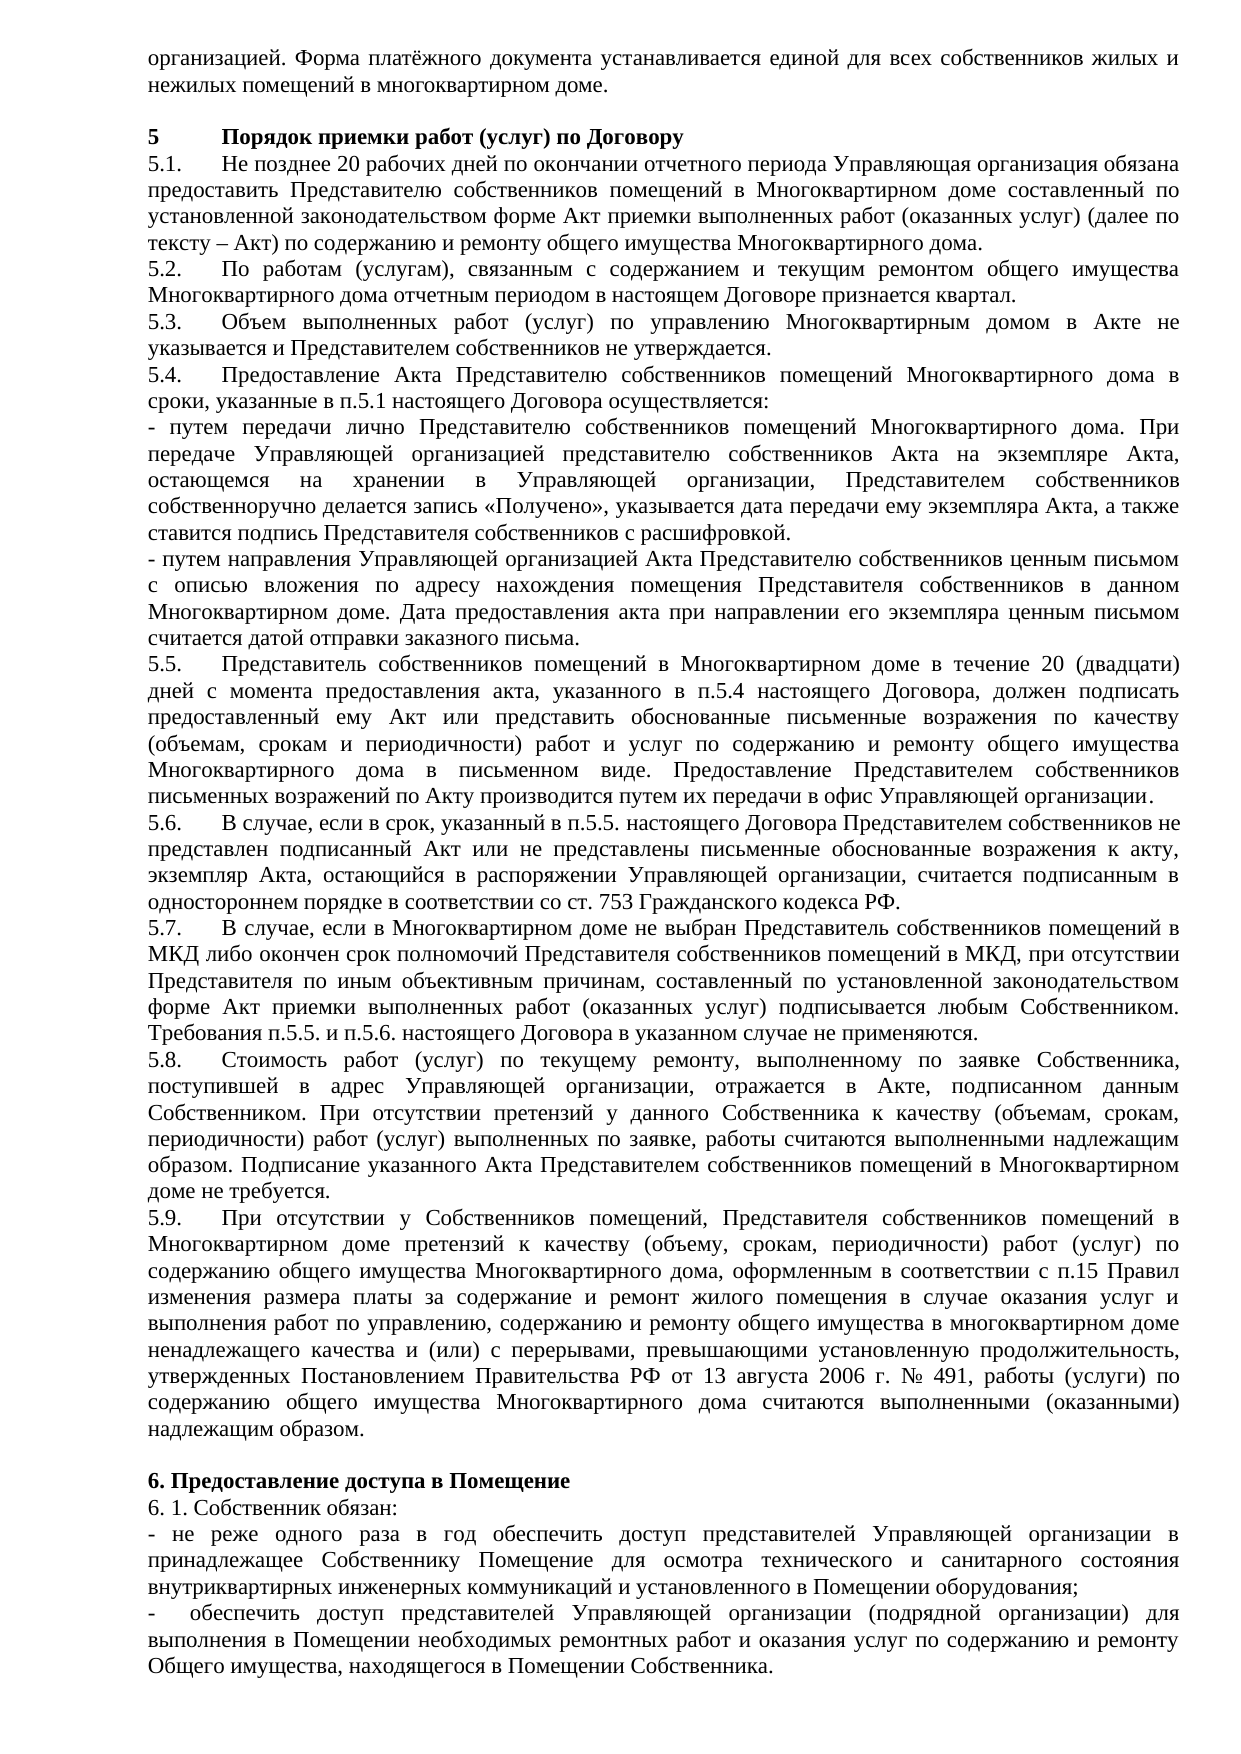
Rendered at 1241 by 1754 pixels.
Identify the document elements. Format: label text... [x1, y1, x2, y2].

text 5.5. Представитель собственников помещений в Многоквартирном доме в течение 20 (двадцати) дней с момента предоставления акта, указанного в п.5.4 настоящего Договора, должен подписать предоставленный ему Акт или представить обоснованные письменные возражения по качеству (объемам, срокам и периодичности) работ и услуг по содержанию и ремонту общего имущества Многоквартирного дома в письменном виде. Предоставление Представителем собственников письменных возражений по Акту производится путем их передачи в офис Управляющей организации. [148, 651, 1181, 809]
list 6. 1. Собственник обязан: [148, 1494, 1181, 1520]
text - не реже одного раза в год обеспечить доступ представителей Управляющей организации в принадлежащее Собственнику Помещение для осмотра технического и санитарного состояния внутриквартирных инженерных коммуникаций и установленного в Помещении оборудования; [148, 1520, 1181, 1599]
text 5.8. Стоимость работ (услуг) по текущему ремонту, выполненному по заявке Собственника, поступившей в адрес Управляющей организации, отражается в Акте, подписанном данным Собственником. При отсутствии претензий у данного Собственника к качеству (объемам, срокам, периодичности) работ (услуг) выполненных по заявке, работы считаются выполненными надлежащим образом. Подписание указанного Акта Представителем собственников помещений в Многоквартирном доме не требуется. [148, 1046, 1181, 1204]
text - обеспечить доступ представителей Управляющей организации (подрядной организации) для выполнения в Помещении необходимых ремонтных работ и оказания услуг по содержанию и ремонту Общего имущества, находящегося в Помещении Собственника. [148, 1599, 1181, 1678]
text 5.7. В случае, если в Многоквартирном доме не выбран Представитель собственников помещений в МКД либо окончен срок полномочий Представителя собственников помещений в МКД, при отсутствии Представителя по иным объективным причинам, составленный по установленной законодательством форме Акт приемки выполненных работ (оказанных услуг) подписывается любым Собственником. Требования п.5.5. и п.5.6. настоящего Договора в указанном случае не применяются. [148, 914, 1181, 1046]
text - путем направления Управляющей организацией Акта Представителю собственников ценным письмом с описью вложения по адресу нахождения помещения Представителя собственников в данном Многоквартирном доме. Дата предоставления акта при направлении его экземпляра ценным письмом считается датой отправки заказного письма. [148, 545, 1181, 651]
text 5 Порядок приемки работ (услуг) по Договору [148, 123, 1181, 150]
text 6. Предоставление доступа в Помещение [148, 1467, 1181, 1494]
text - путем передачи лично Представителю собственников помещений Многоквартирного дома. При передаче Управляющей организацией представителю собственников Акта на экземпляре Акта, остающемся на хранении в Управляющей организации, Представителем собственников собственноручно делается запись «Получено», указывается дата передачи ему экземпляра Акта, а также ставится подпись Представителя собственников с расшифровкой. [148, 413, 1181, 545]
text 5.2. По работам (услугам), связанным с содержанием и текущим ремонтом общего имущества Многоквартирного дома отчетным периодом в настоящем Договоре признается квартал. [148, 255, 1181, 308]
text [148, 44, 1181, 97]
text 5.9. При отсутствии у Собственников помещений, Представителя собственников помещений в Многоквартирном доме претензий к качеству (объему, срокам, периодичности) работ (услуг) по содержанию общего имущества Многоквартирного дома, оформленным в соответствии с п.15 Правил изменения размера платы за содержание и ремонт жилого помещения в случае оказания услуг и выполнения работ по управлению, содержанию и ремонту общего имущества в многоквартирном доме ненадлежащего качества и (или) с перерывами, превышающими установленную продолжительность, утвержденных Постановлением Правительства РФ от 13 августа 2006 г. № 491, работы (услуги) по содержанию общего имущества Многоквартирного дома считаются выполненными (оказанными) надлежащим образом. [148, 1204, 1181, 1441]
text 5.4. Предоставление Акта Представителю собственников помещений Многоквартирного дома в сроки, указанные в п.5.1 настоящего Договора осуществляется: [148, 361, 1181, 413]
text 5.6. В случае, если в срок, указанный в п.5.5. настоящего Договора Представителем собственников не представлен подписанный Акт или не представлены письменные обоснованные возражения к акту, экземпляр Акта, остающийся в распоряжении Управляющей организации, считается подписанным в одностороннем порядке в соответствии со ст. 753 Гражданского кодекса РФ. [148, 809, 1181, 914]
text 5.1. Не позднее 20 рабочих дней по окончании отчетного периода Управляющая организация обязана предоставить Представителю собственников помещений в Многоквартирном доме составленный по установленной законодательством форме Акт приемки выполненных работ (оказанных услуг) (далее по тексту – Акт) по содержанию и ремонту общего имущества Многоквартирного дома. [148, 150, 1181, 255]
text 5.3. Объем выполненных работ (услуг) по управлению Многоквартирным домом в Акте не указывается и Представителем собственников не утверждается. [148, 308, 1181, 361]
